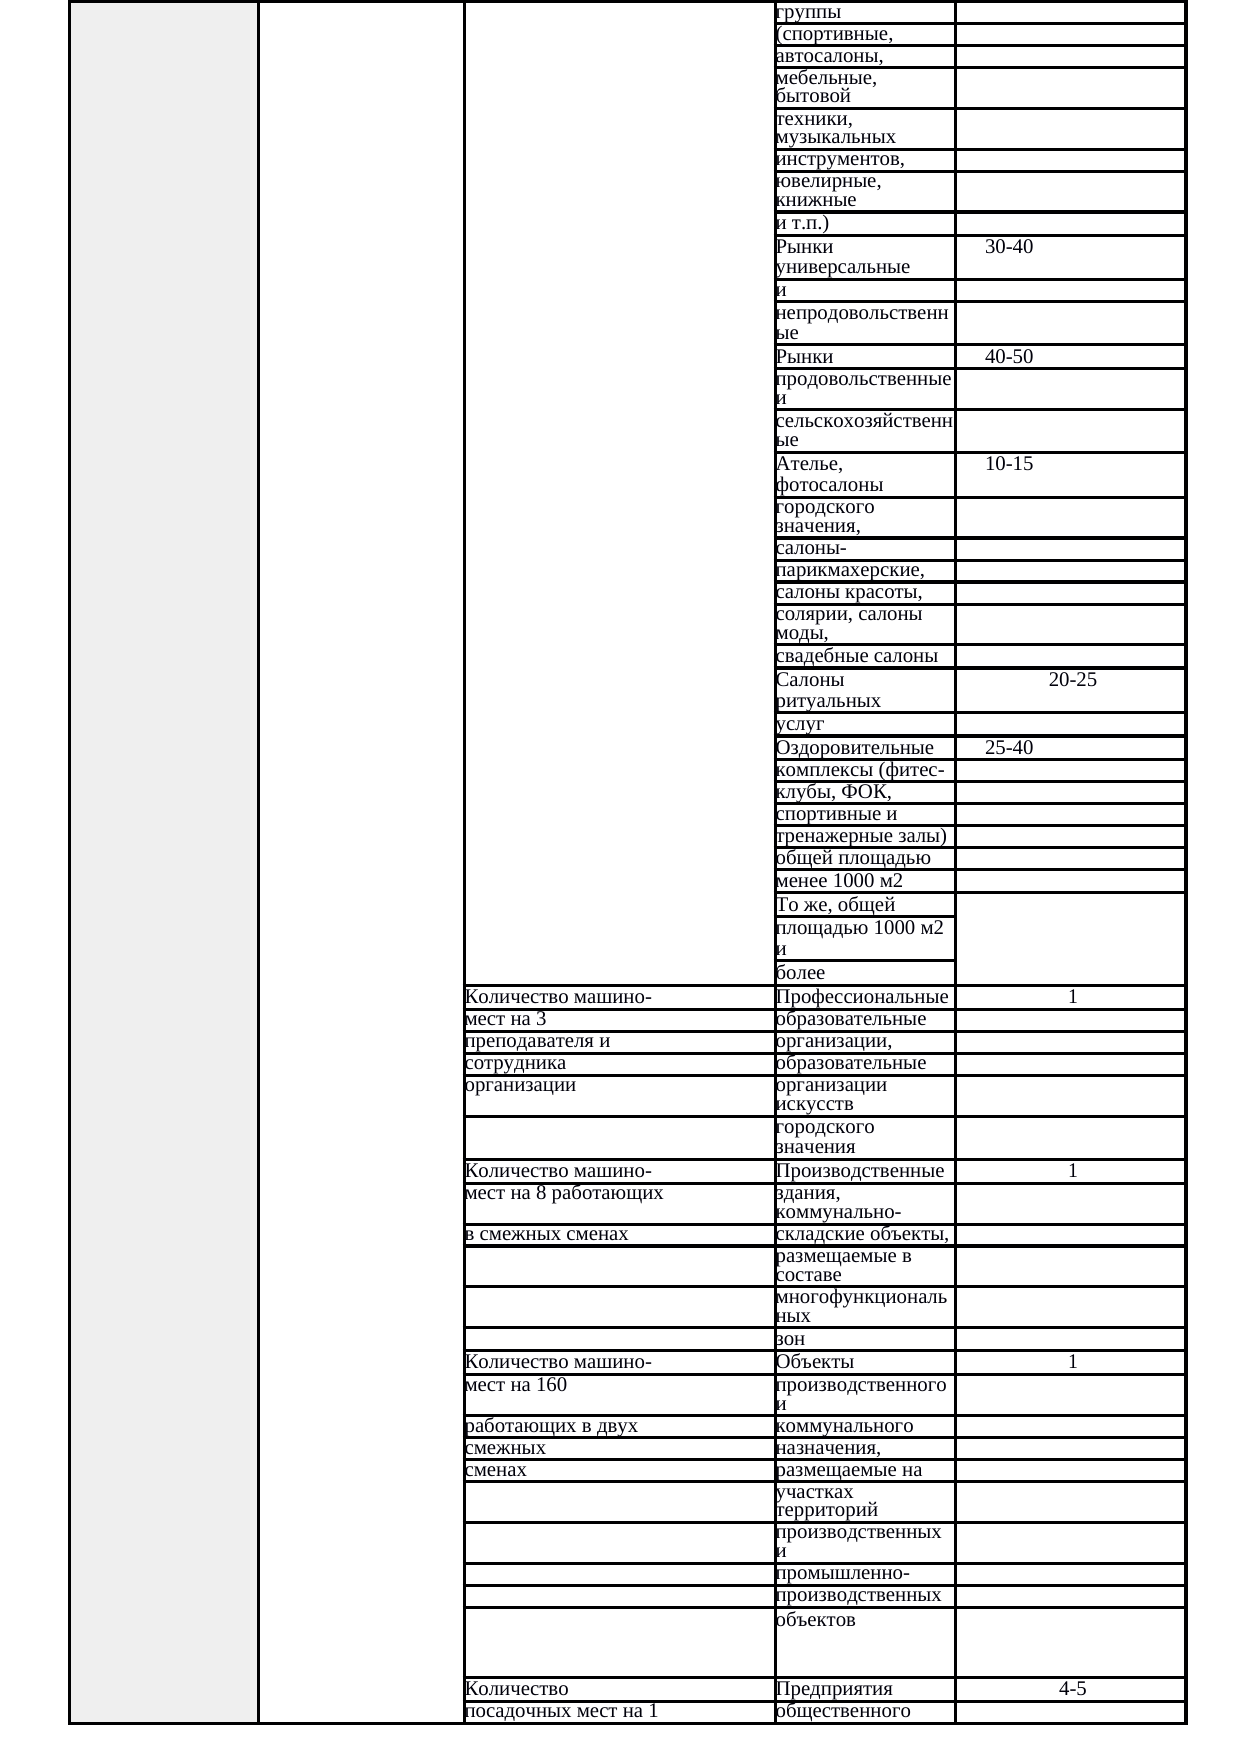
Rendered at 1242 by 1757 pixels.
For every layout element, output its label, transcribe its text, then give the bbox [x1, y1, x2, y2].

table_cell [957, 849, 1184, 868]
table_cell производственных и [777, 1524, 954, 1562]
table_cell непродовольственные [777, 303, 954, 343]
table_cell Салоны ритуальных [777, 670, 954, 711]
table_cell [957, 110, 1184, 148]
table_cell продовольственные и [777, 370, 954, 408]
table_cell городского значения [777, 1118, 954, 1158]
table_cell [957, 1055, 1184, 1074]
table_cell образовательные [777, 1055, 954, 1074]
table_cell [957, 805, 1184, 824]
table_cell салоны красоты, [777, 584, 954, 602]
table_cell [957, 1118, 1184, 1158]
table_cell [957, 1248, 1184, 1285]
table_cell более [777, 962, 954, 984]
table_cell Предприятия [777, 1679, 954, 1700]
table_cell свадебные салоны [777, 646, 954, 666]
table_cell коммунального [777, 1417, 954, 1436]
table_cell [957, 1417, 1184, 1436]
table_cell Объекты [777, 1352, 954, 1373]
table_cell салоны- [777, 540, 954, 558]
table_cell смежных [466, 1439, 774, 1458]
table_cell складские объекты, [777, 1226, 954, 1244]
table_cell техники, музыкальных [777, 110, 954, 148]
table_cell промышленно- [777, 1565, 954, 1583]
table_cell комплексы (фитес- [777, 761, 954, 780]
table_cell [957, 1226, 1184, 1244]
table_cell спортивные и [777, 805, 954, 824]
table_cell [957, 69, 1184, 107]
table_cell мебельные, бытовой [777, 69, 954, 107]
table_cell [957, 1011, 1184, 1030]
table_cell [957, 761, 1184, 780]
table_cell [466, 1587, 774, 1606]
table_cell [957, 151, 1184, 169]
table_cell [957, 3, 1184, 22]
table_cell здания, коммунально- [777, 1185, 954, 1222]
table_cell Производственные [777, 1161, 954, 1182]
table_cell в смежных сменах [466, 1226, 774, 1244]
table_cell менее 1000 м2 [777, 871, 954, 891]
table_cell работающих в двух [466, 1417, 774, 1436]
table_cell размещаемые в составе [777, 1248, 954, 1285]
table_cell ювелирные, книжные [777, 173, 954, 210]
table_cell 25-40 [957, 738, 1184, 758]
table_cell городского значения, [777, 499, 954, 536]
table_cell 20-25 [957, 670, 1184, 711]
table_cell мест на 160 [466, 1376, 774, 1414]
table_cell [466, 1118, 774, 1158]
table_cell [466, 1524, 774, 1562]
table_cell 30-40 [957, 237, 1184, 278]
table_cell [957, 1185, 1184, 1222]
table_cell солярии, салоны моды, [777, 606, 954, 643]
table_cell [957, 25, 1184, 44]
table_cell [466, 1288, 774, 1326]
table_cell посадочных мест на 1 [466, 1703, 774, 1722]
table_cell Профессиональные [777, 987, 954, 1008]
table_cell [957, 1329, 1184, 1349]
table_cell площадью 1000 м2 и [777, 918, 954, 959]
table_cell мест на 3 [466, 1011, 774, 1030]
table_cell [957, 1703, 1184, 1722]
table_cell услуг [777, 714, 954, 734]
table_cell [957, 1461, 1184, 1480]
table_cell зон [777, 1329, 954, 1349]
table_cell образовательные [777, 1011, 954, 1030]
table_cell [466, 1565, 774, 1583]
table_cell [466, 1483, 774, 1521]
table_cell [957, 562, 1184, 580]
table_cell [957, 1609, 1184, 1676]
table_cell [957, 214, 1184, 233]
table_cell 40-50 [957, 346, 1184, 367]
table_cell парикмахерские, [777, 562, 954, 580]
table_cell [466, 1248, 774, 1285]
table_cell [957, 894, 1184, 984]
table_cell Ателье, фотосалоны [777, 454, 954, 496]
table_cell [957, 871, 1184, 891]
table_cell [957, 1288, 1184, 1326]
table_cell [957, 1587, 1184, 1606]
table_cell [957, 540, 1184, 558]
table_cell Количество [466, 1679, 774, 1700]
table_cell инструментов, [777, 151, 954, 169]
table_cell организации [466, 1077, 774, 1114]
table_cell 4-5 [957, 1679, 1184, 1700]
table_cell преподавателя и [466, 1033, 774, 1052]
table_cell Количество машино- [466, 1161, 774, 1182]
table_cell и [777, 281, 954, 300]
table_cell Количество машино- [466, 987, 774, 1008]
table_cell [957, 47, 1184, 66]
table_cell тренажерные залы) [777, 827, 954, 846]
table_cell То же, общей [777, 894, 954, 915]
table_cell [957, 1077, 1184, 1114]
table_cell многофункциональных [777, 1288, 954, 1326]
table_cell [957, 1033, 1184, 1052]
table_cell [957, 783, 1184, 802]
table_cell [957, 827, 1184, 846]
table_cell [466, 1609, 774, 1676]
table_cell и т.п.) [777, 214, 954, 233]
table_cell [957, 1483, 1184, 1521]
table_cell группы [777, 3, 954, 22]
table_cell [957, 303, 1184, 343]
table_cell [957, 173, 1184, 210]
table_cell мест на 8 работающих [466, 1185, 774, 1222]
table_cell [957, 411, 1184, 451]
table_cell [957, 584, 1184, 602]
table_cell [957, 714, 1184, 734]
table_cell Количество машино- [466, 1352, 774, 1373]
table_cell назначения, [777, 1439, 954, 1458]
table_cell производственного и [777, 1376, 954, 1414]
table_cell размещаемые на [777, 1461, 954, 1480]
table_cell сельскохозяйственные [777, 411, 954, 451]
table_cell организации искусств [777, 1077, 954, 1114]
table_cell [957, 1376, 1184, 1414]
table_cell [957, 646, 1184, 666]
table_cell (спортивные, [777, 25, 954, 44]
table_cell организации, [777, 1033, 954, 1052]
table_cell [957, 1524, 1184, 1562]
table_cell общей площадью [777, 849, 954, 868]
table_cell [957, 370, 1184, 408]
table_cell Оздоровительные [777, 738, 954, 758]
table_cell 1 [957, 1352, 1184, 1373]
table_cell [957, 1439, 1184, 1458]
table_cell Рынки универсальные [777, 237, 954, 278]
table_cell участках территорий [777, 1483, 954, 1521]
table_cell [466, 1329, 774, 1349]
table_cell 1 [957, 987, 1184, 1008]
table_cell объектов [777, 1609, 954, 1676]
table_cell 10-15 [957, 454, 1184, 496]
table_cell производственных [777, 1587, 954, 1606]
table_cell [957, 499, 1184, 536]
table_cell [957, 1565, 1184, 1583]
table_cell сменах [466, 1461, 774, 1480]
table_cell Рынки [777, 346, 954, 367]
table_cell автосалоны, [777, 47, 954, 66]
table_cell клубы, ФОК, [777, 783, 954, 802]
table_cell [957, 606, 1184, 643]
table_cell 1 [957, 1161, 1184, 1182]
table_cell [957, 281, 1184, 300]
table_cell общественного [777, 1703, 954, 1722]
table_cell сотрудника [466, 1055, 774, 1074]
